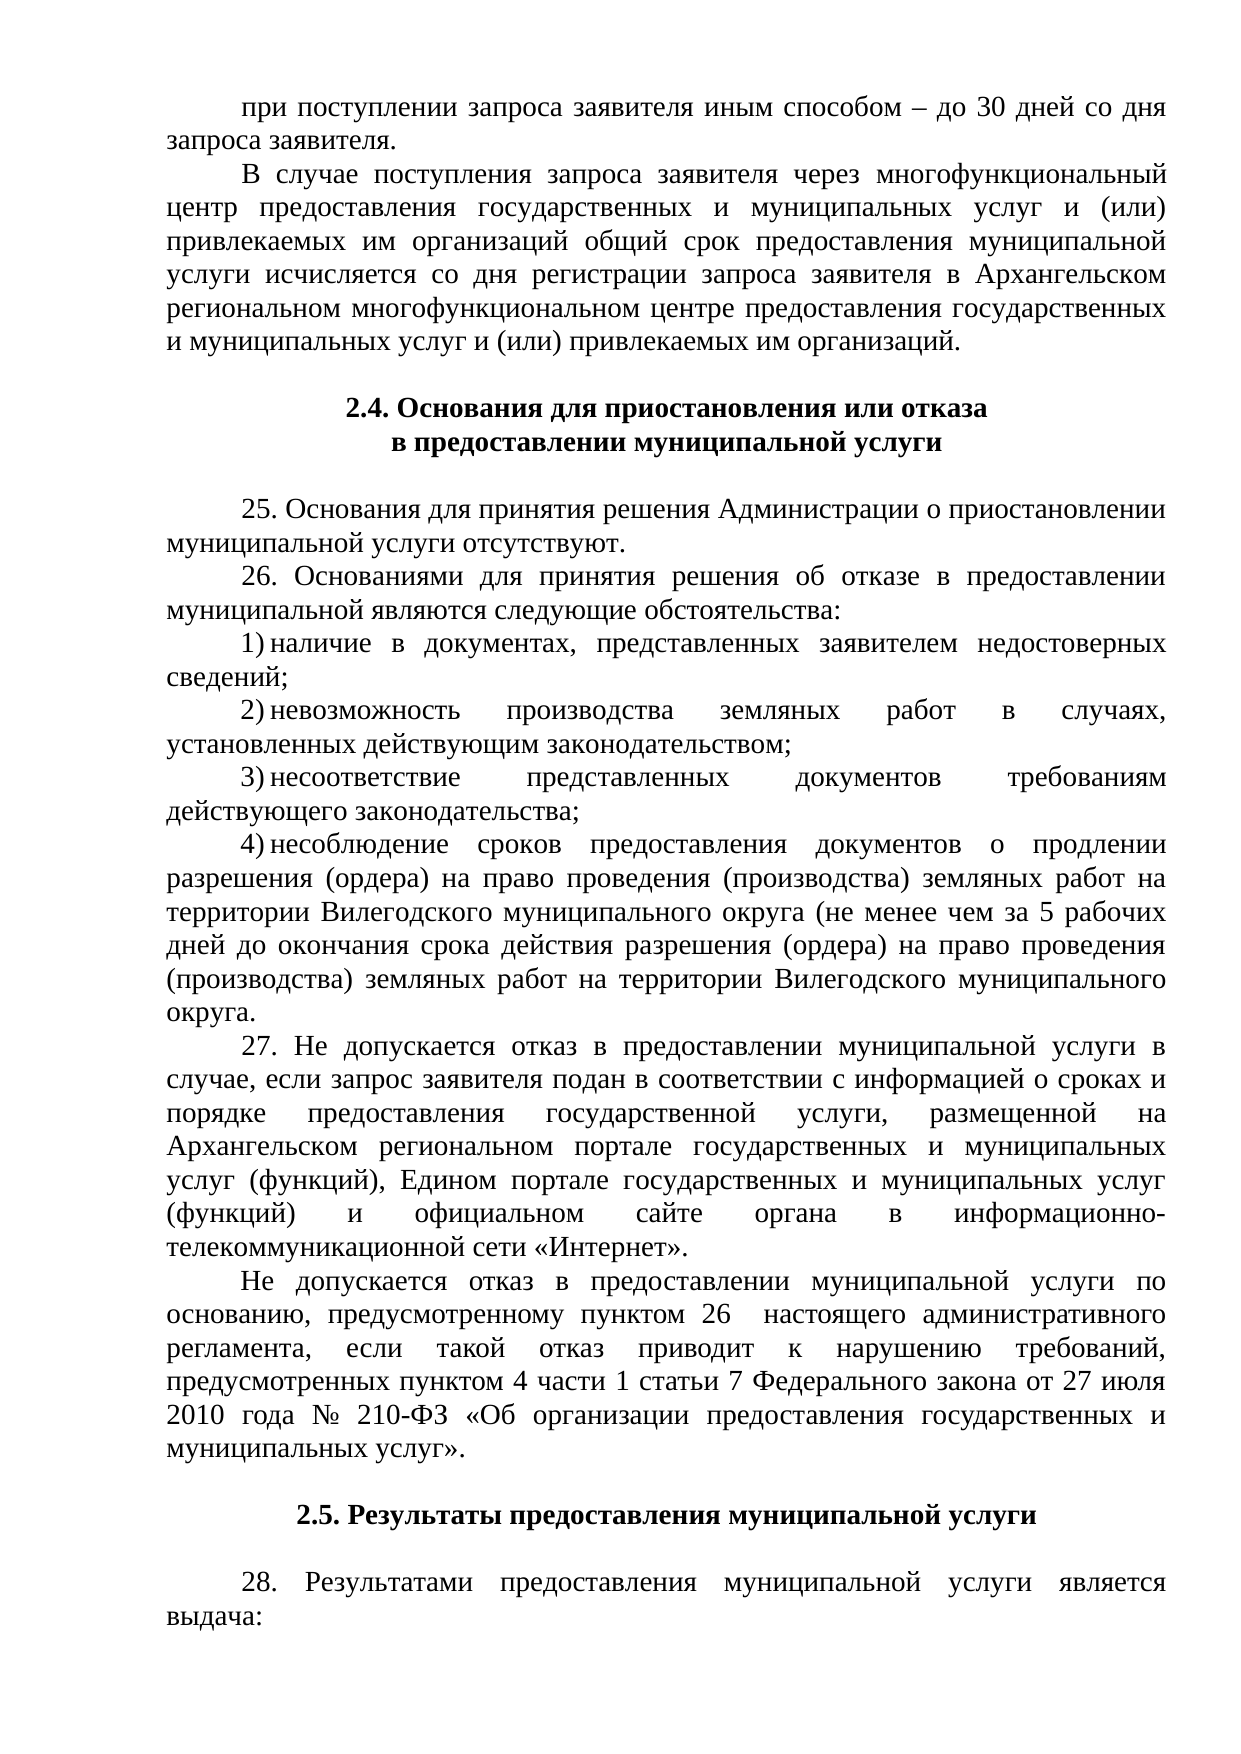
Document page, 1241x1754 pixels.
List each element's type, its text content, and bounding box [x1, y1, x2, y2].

text 26. Основаниями для принятия решения об отказе в предоставлении муниципальной являются следующие обстоятельства: [166, 558, 1167, 625]
text Не допускается отказ в предоставлении муниципальной услуги по основанию, предусмотренному пунктом 26 настоящего административного регламента, если такой отказ приводит к нарушению требований, предусмотренных пунктом 4 части 1 статьи 7 Федерального закона от 27 июля 2010 года № 210-ФЗ «Об организации предоставления государственных и муниципальных услуг». [166, 1263, 1167, 1464]
text 25. Основания для принятия решения Администрации о приостановлении муниципальной услуги отсутствуют. [166, 491, 1167, 558]
text 2.4. Основания для приостановления или отказа [166, 391, 1167, 424]
list невозможность производства земляных работ в случаях, установленных действующим законодательством; [166, 692, 1167, 759]
list несоответствие представленных документов требованиям действующего законодательства; [166, 759, 1167, 827]
text при поступлении запроса заявителя иным способом – до 30 дней со дня запроса заявителя. [166, 89, 1167, 156]
text 28. Результатами предоставления муниципальной услуги является выдача: [166, 1564, 1167, 1632]
list наличие в документах, представленных заявителем недостоверных сведений; [166, 625, 1167, 692]
text в предоставлении муниципальной услуги [166, 424, 1167, 458]
text В случае поступления запроса заявителя через многофункциональный центр предоставления государственных и муниципальных услуг и (или) привлекаемых им организаций общий срок предоставления муниципальной услуги исчисляется со дня регистрации запроса заявителя в Архангельском региональном многофункциональном центре предоставления государственных и муниципальных услуг и (или) привлекаемых им организаций. [166, 156, 1167, 357]
text 2.5. Результаты предоставления муниципальной услуги [166, 1497, 1167, 1531]
text 27. Не допускается отказ в предоставлении муниципальной услуги в случае, если запрос заявителя подан в соответствии с информацией о сроках и порядке предоставления государственной услуги, размещенной на Архангельском региональном портале государственных и муниципальных услуг (функций), Едином портале государственных и муниципальных услуг (функций) и официальном сайте органа в информационно-телекоммуникационной сети «Интернет». [166, 1028, 1167, 1263]
list несоблюдение сроков предоставления документов о продлении разрешения (ордера) на право проведения (производства) земляных работ на территории Вилегодского муниципального округа (не менее чем за 5 рабочих дней до окончания срока действия разрешения (ордера) на право проведения (производства) земляных работ на территории Вилегодского муниципального округа. [166, 827, 1167, 1028]
